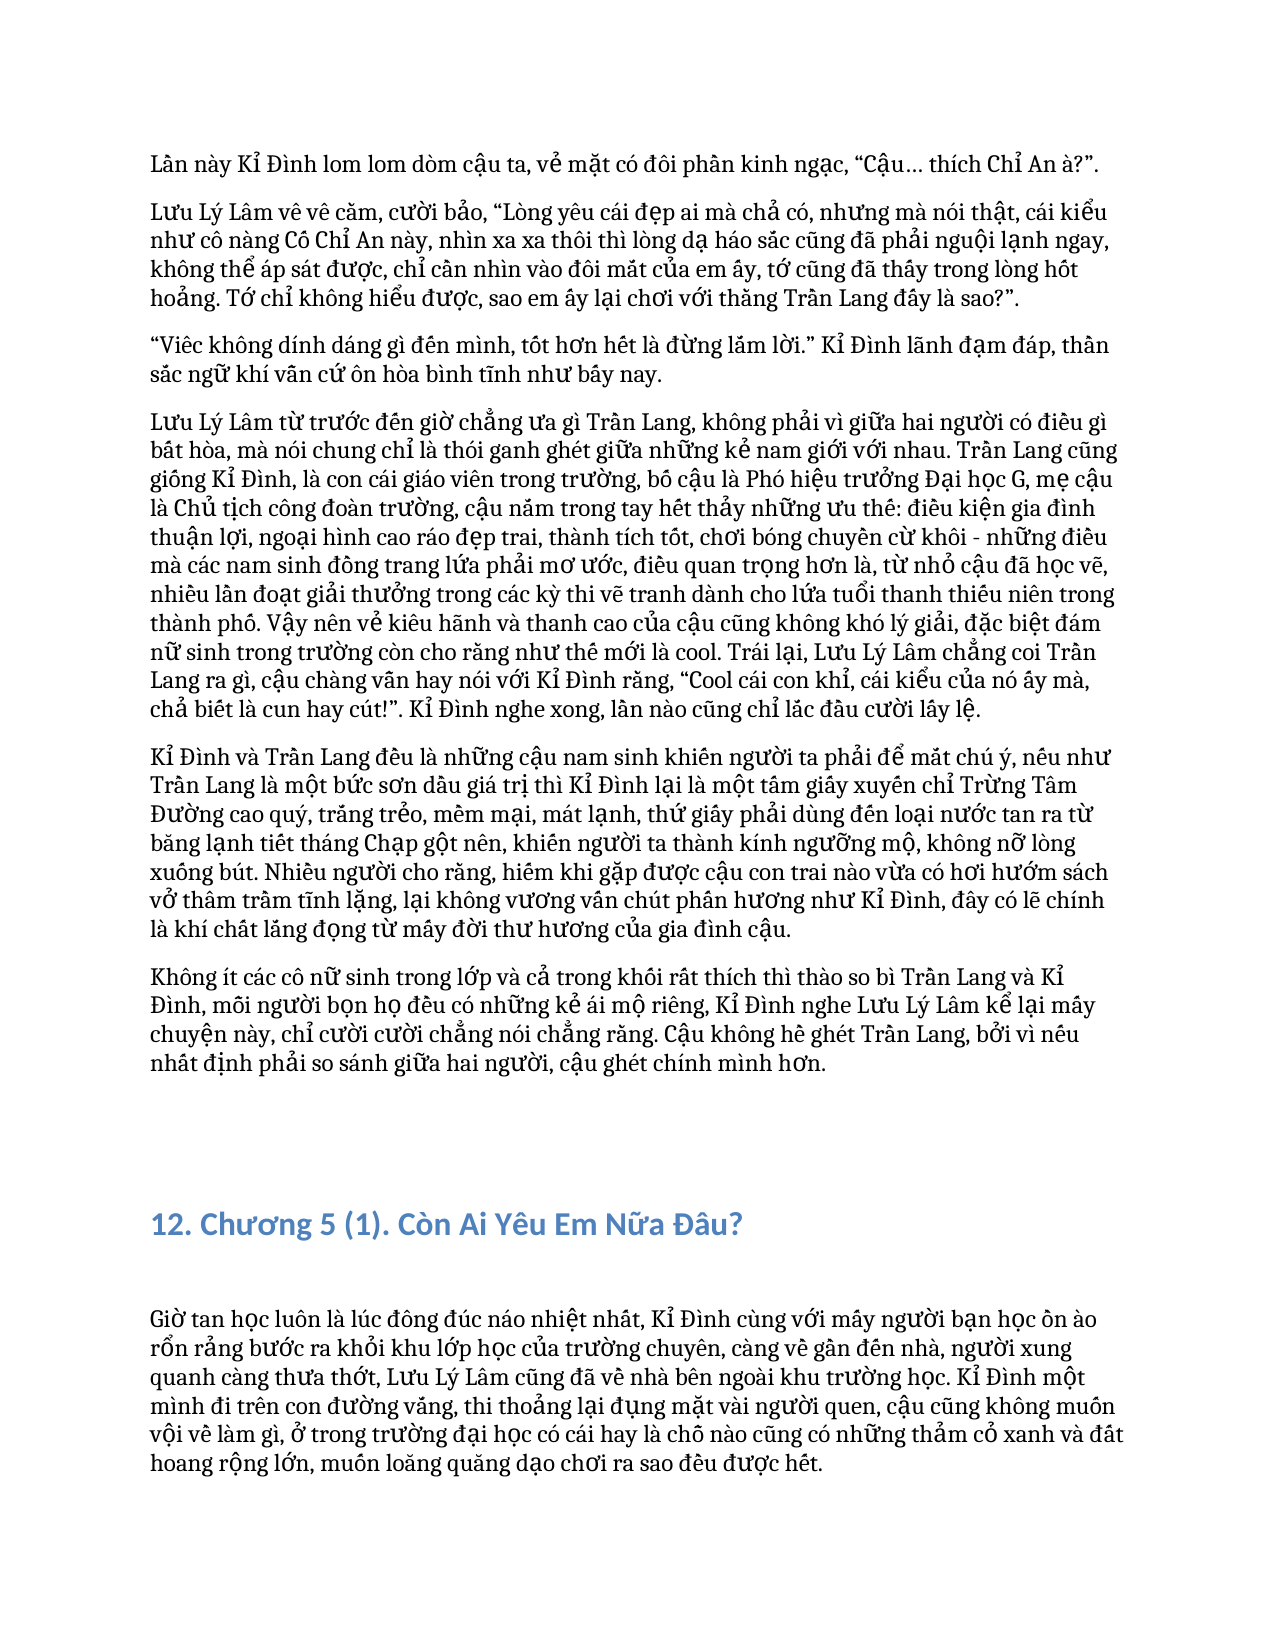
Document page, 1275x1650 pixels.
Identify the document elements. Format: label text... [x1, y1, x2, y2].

text Lần này Kỉ Đình lom lom dòm cậu ta, vẻ mặt có đôi phần kinh ngạc, “Cậu… thích Chỉ An à?”. [150, 150, 1125, 179]
text “Viêc không dính dáng gì đến mình, tốt hơn hết là đừng lắm lời.” Kỉ Đình lãnh đạm đáp, thần sắc ngữ khí vẫn cứ ôn hòa bình tĩnh như bấy nay. [150, 331, 1125, 389]
text Giờ tan học luôn là lúc đông đúc náo nhiệt nhất, Kỉ Đình cùng với mấy người bạn học ồn ào rổn rảng bước ra khỏi khu lớp học của trường chuyên, càng về gần đến nhà, người xung quanh càng thưa thớt, Lưu Lý Lâm cũng đã về nhà bên ngoài khu trường học. Kỉ Đình một mình đi trên con đường vắng, thi thoảng lại đụng mặt vài người quen, cậu cũng không muốn vội về làm gì, ở trong trường đại học có cái hay là chỗ nào cũng có những thảm cỏ xanh và đất hoang rộng lớn, muốn loăng quăng dạo chơi ra sao đều được hết. [150, 1248, 1125, 1478]
text Không ít các cô nữ sinh trong lớp và cả trong khối rất thích thì thào so bì Trần Lang và Kỉ Đình, mỗi người bọn họ đều có những kẻ ái mộ riêng, Kỉ Đình nghe Lưu Lý Lâm kể lại mấy chuyện này, chỉ cười cười chẳng nói chẳng rằng. Cậu không hề ghét Trần Lang, bởi vì nếu nhất định phải so sánh giữa hai người, cậu ghét chính mình hơn. [150, 962, 1125, 1077]
text Lưu Lý Lâm từ trước đến giờ chẳng ưa gì Trần Lang, không phải vì giữa hai người có điều gì bất hòa, mà nói chung chỉ là thói ganh ghét giữa những kẻ nam giới với nhau. Trần Lang cũng giống Kỉ Đình, là con cái giáo viên trong trường, bố cậu là Phó hiệu trưởng Đại học G, mẹ cậu là Chủ tịch công đoàn trường, cậu nắm trong tay hết thảy những ưu thế: điều kiện gia đình thuận lợi, ngoại hình cao ráo đẹp trai, thành tích tốt, chơi bóng chuyền cừ khôi - những điều mà các nam sinh đồng trang lứa phải mơ ước, điều quan trọng hơn là, từ nhỏ cậu đã học vẽ, nhiều lần đoạt giải thưởng trong các kỳ thi vẽ tranh dành cho lứa tuổi thanh thiếu niên trong thành phố. Vậy nên vẻ kiêu hãnh và thanh cao của cậu cũng không khó lý giải, đặc biệt đám nữ sinh trong trường còn cho rằng như thế mới là cool. Trái lại, Lưu Lý Lâm chẳng coi Trần Lang ra gì, cậu chàng vẫn hay nói với Kỉ Đình rằng, “Cool cái con khỉ, cái kiểu của nó ấy mà, chả biết là cun hay cút!”. Kỉ Đình nghe xong, lần nào cũng chỉ lắc đầu cười lấy lệ. [150, 407, 1125, 724]
subtitle 12. Chương 5 (1). Còn Ai Yêu Em Nữa Đâu? [150, 1203, 1125, 1244]
text Lưu Lý Lâm vê vê cằm, cười bảo, “Lòng yêu cái đẹp ai mà chả có, nhưng mà nói thật, cái kiểu như cô nàng Cố Chỉ An này, nhìn xa xa thôi thì lòng dạ háo sắc cũng đã phải nguội lạnh ngay, không thể áp sát được, chỉ cần nhìn vào đôi mắt của em ấy, tớ cũng đã thấy trong lòng hốt hoảng. Tớ chỉ không hiểu được, sao em ấy lại chơi với thằng Trần Lang đấy là sao?”. [150, 197, 1125, 312]
text Kỉ Đình và Trần Lang đều là những cậu nam sinh khiến người ta phải để mắt chú ý, nếu như Trần Lang là một bức sơn dầu giá trị thì Kỉ Đình lại là một tấm giấy xuyến chỉ Trừng Tâm Đường cao quý, trắng trẻo, mềm mại, mát lạnh, thứ giấy phải dùng đến loại nước tan ra từ băng lạnh tiết tháng Chạp gột nên, khiến người ta thành kính ngưỡng mộ, không nỡ lòng xuống bút. Nhiều người cho rằng, hiếm khi gặp được cậu con trai nào vừa có hơi hướm sách vở thâm trầm tĩnh lặng, lại không vương vấn chút phấn hương như Kỉ Đình, đây có lẽ chính là khí chất lắng đọng từ mấy đời thư hương của gia đình cậu. [150, 742, 1125, 944]
